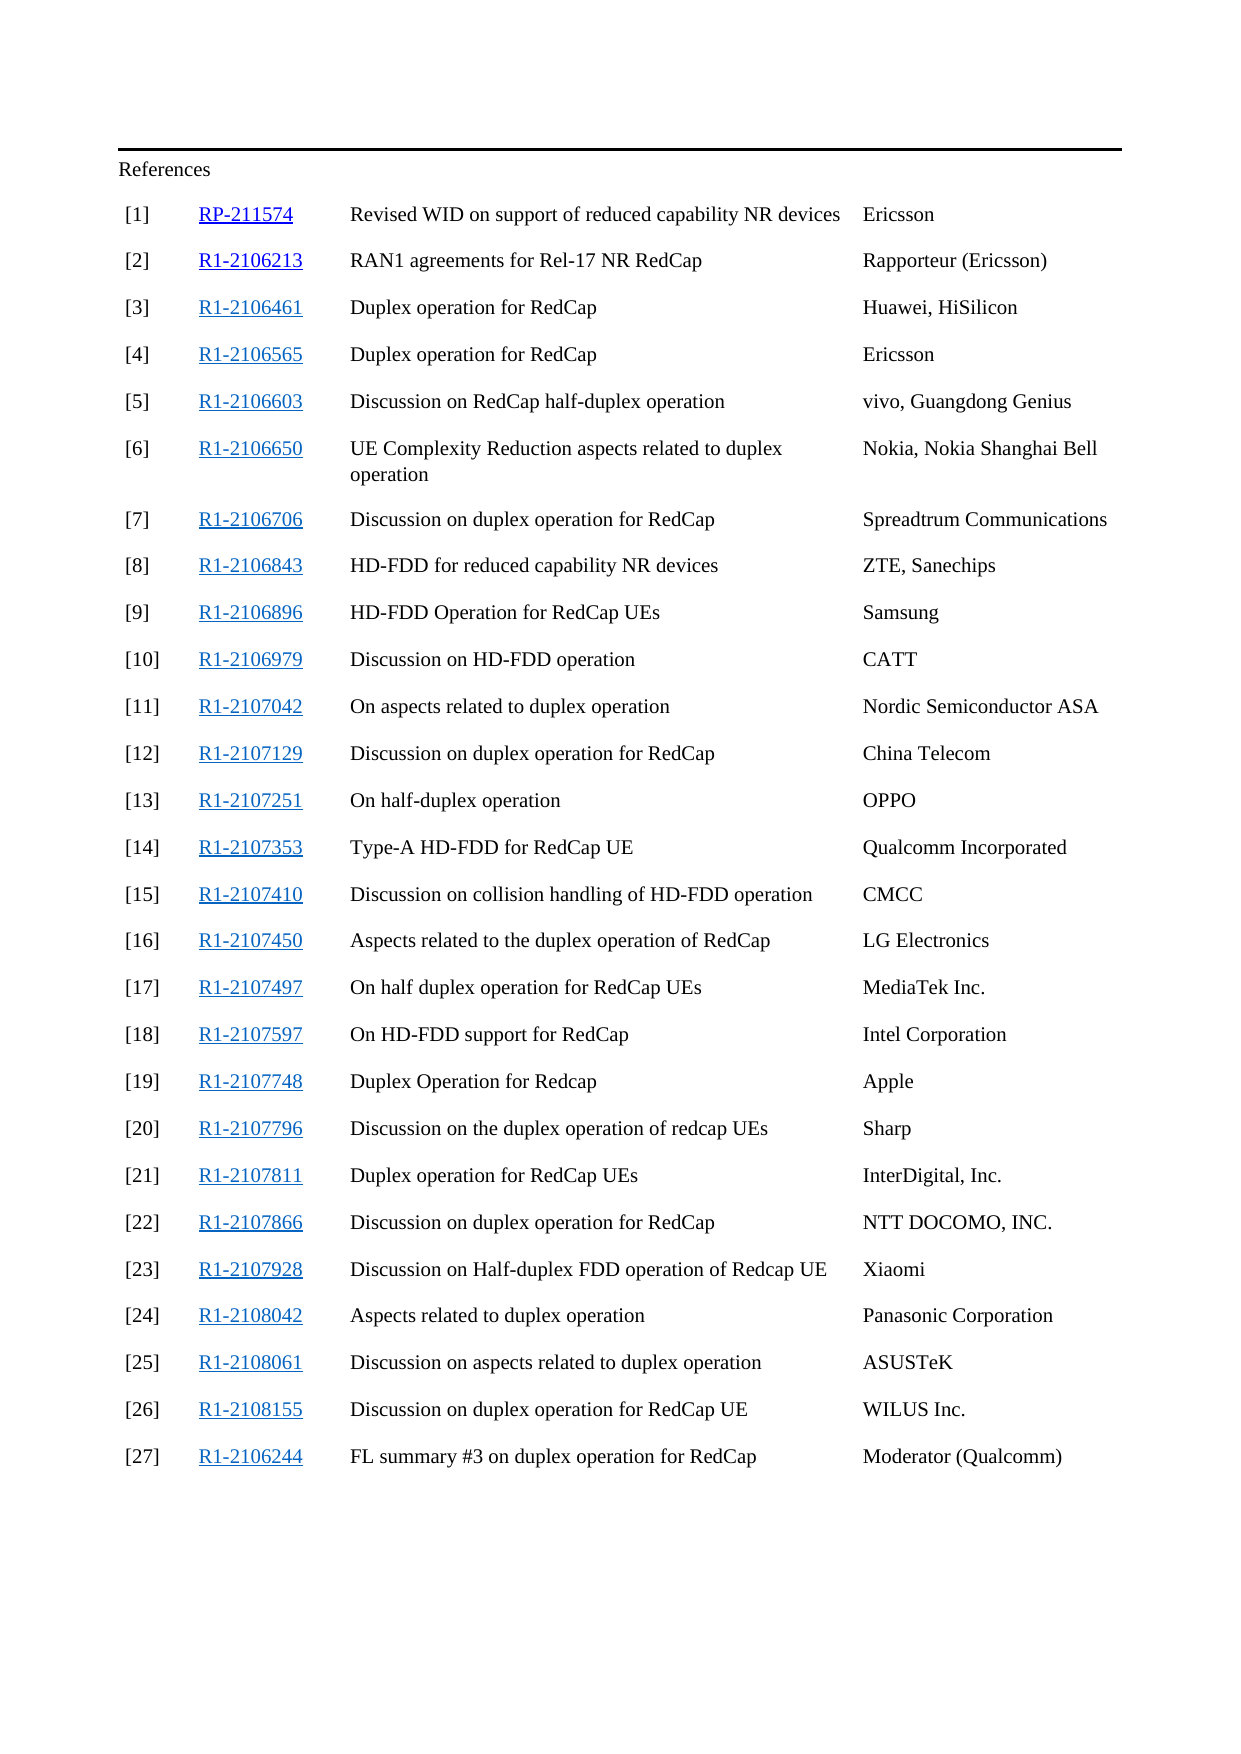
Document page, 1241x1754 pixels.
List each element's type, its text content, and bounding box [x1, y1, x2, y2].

table_cell Ericsson [855, 342, 1121, 389]
table_cell On half-duplex operation [343, 788, 855, 835]
table_cell [10] [118, 647, 191, 694]
table_cell Samsung [855, 600, 1121, 647]
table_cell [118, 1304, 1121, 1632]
table_cell [11] [118, 694, 191, 741]
table_cell [9] [118, 600, 191, 647]
table_cell Spreadtrum Communications [855, 507, 1121, 553]
table_cell vivo, Guangdong Genius [855, 389, 1121, 436]
table_cell China Telecom [855, 741, 1121, 788]
table_cell R1-2106979 [191, 647, 343, 694]
table_cell [15] [118, 882, 191, 928]
table_cell On aspects related to duplex operation [343, 694, 855, 741]
table_cell OPPO [855, 788, 1121, 835]
table_header Revised WID on support of reduced capability NR devices [343, 202, 855, 248]
table_cell R1-2106650 [191, 436, 343, 507]
table_cell [12] [118, 741, 191, 788]
table_cell Nokia, Nokia Shanghai Bell [855, 436, 1121, 507]
table_cell R1-2107129 [191, 741, 343, 788]
table_cell [7] [118, 507, 191, 553]
table_cell UE Complexity Reduction aspects related to duplex operation [343, 436, 855, 507]
table_cell [16] [118, 929, 191, 975]
table_cell Discussion on collision handling of HD-FDD operation [343, 882, 855, 928]
table_cell Discussion on duplex operation for RedCap [343, 741, 855, 788]
table_cell Type-A HD-FDD for RedCap UE [343, 835, 855, 882]
table_cell Huawei, HiSilicon [855, 295, 1121, 342]
table_cell Discussion on duplex operation for RedCap [343, 507, 855, 553]
table_cell R1-2107353 [191, 835, 343, 882]
table_cell RAN1 agreements for Rel-17 NR RedCap [343, 249, 855, 295]
table_cell R1-2106565 [191, 342, 343, 389]
table_cell Discussion on HD-FDD operation [343, 647, 855, 694]
table_cell R1-2107042 [191, 694, 343, 741]
table_cell [2] [118, 249, 191, 295]
table_cell Duplex operation for RedCap [343, 342, 855, 389]
table_cell R1-2106896 [191, 600, 343, 647]
table_cell Qualcomm Incorporated [855, 835, 1121, 882]
table_cell R1-2106843 [191, 554, 343, 600]
table_cell ZTE, Sanechips [855, 554, 1121, 600]
table_header [1] [118, 202, 191, 248]
table_cell [8] [118, 554, 191, 600]
table_cell R1-2106213 [191, 249, 343, 295]
table_cell [13] [118, 788, 191, 835]
table_cell HD-FDD Operation for RedCap UEs [343, 600, 855, 647]
subtitle References [118, 151, 1122, 181]
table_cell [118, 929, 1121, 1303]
table_cell HD-FDD for reduced capability NR devices [343, 554, 855, 600]
table_cell R1-2107251 [191, 788, 343, 835]
table_cell [14] [118, 835, 191, 882]
table_cell [6] [118, 436, 191, 507]
table_cell Duplex operation for RedCap [343, 295, 855, 342]
table_cell [4] [118, 342, 191, 389]
table_cell R1-2107410 [191, 882, 343, 928]
table_cell [5] [118, 389, 191, 436]
table_header RP-211574 [191, 202, 343, 248]
table_cell Rapporteur (Ericsson) [855, 249, 1121, 295]
table_cell Discussion on RedCap half-duplex operation [343, 389, 855, 436]
table_cell R1-2106706 [191, 507, 343, 553]
table_cell R1-2106461 [191, 295, 343, 342]
table_header Ericsson [855, 202, 1121, 248]
table_cell R1-2107450 [191, 929, 343, 975]
table_cell [3] [118, 295, 191, 342]
table_cell R1-2106603 [191, 389, 343, 436]
table_cell CATT [855, 647, 1121, 694]
table_cell CMCC [855, 882, 1121, 928]
table_cell Nordic Semiconductor ASA [855, 694, 1121, 741]
